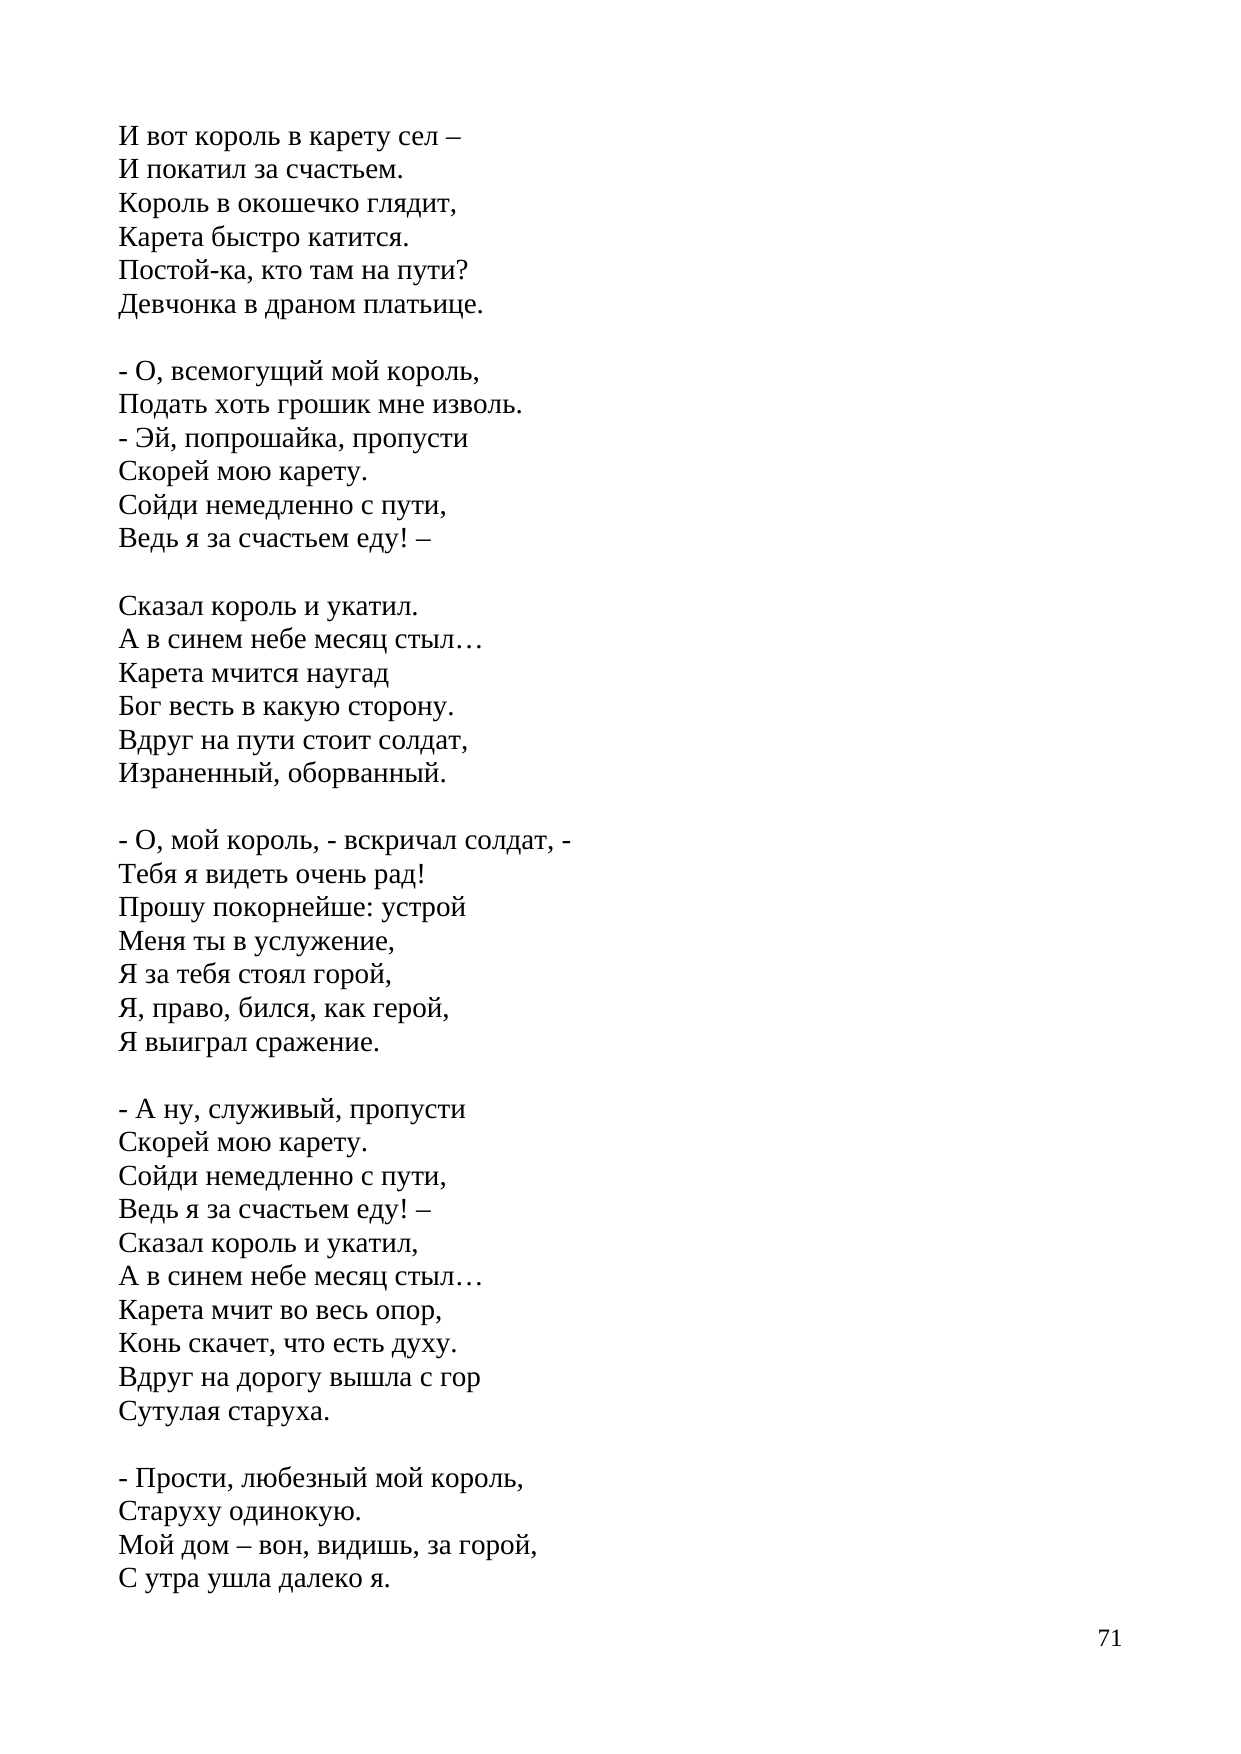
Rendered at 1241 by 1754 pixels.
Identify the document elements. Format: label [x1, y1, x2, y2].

text [118, 588, 1122, 1594]
text [118, 118, 1122, 554]
